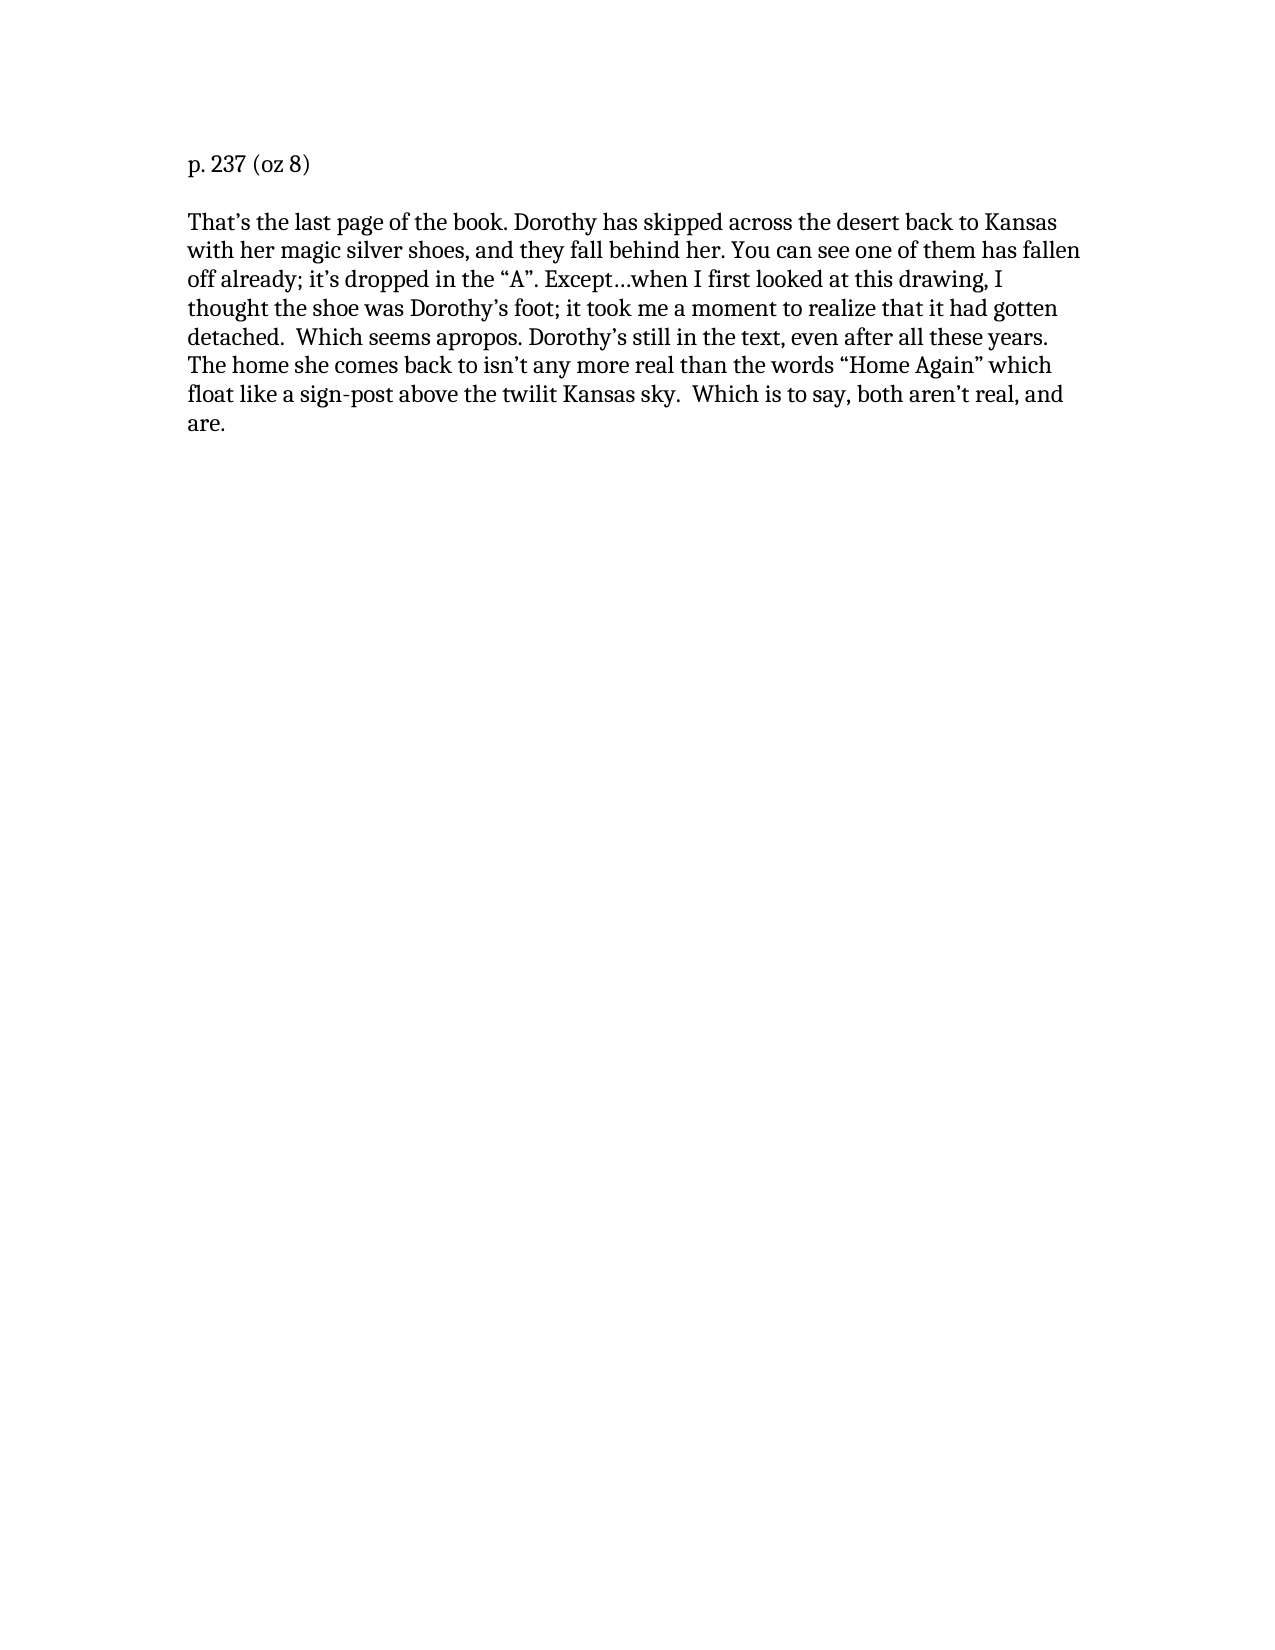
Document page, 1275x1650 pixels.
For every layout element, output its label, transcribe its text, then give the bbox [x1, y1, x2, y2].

text That’s the last page of the book. Dorothy has skipped across the desert back to Kansas with her magic silver shoes, and they fall behind her. You can see one of them has fallen off already; it’s dropped in the “A”. Except…when I first looked at this drawing, I thought the shoe was Dorothy’s foot; it took me a moment to realize that it had gotten detached. Which seems apropos. Dorothy’s still in the text, even after all these years. The home she comes back to isn’t any more real than the words “Home Again” which float like a sign-post above the twilit Kansas sky. Which is to say, both aren’t real, and are. [187, 207, 1087, 437]
text p. 237 (oz 8) [187, 150, 1087, 179]
